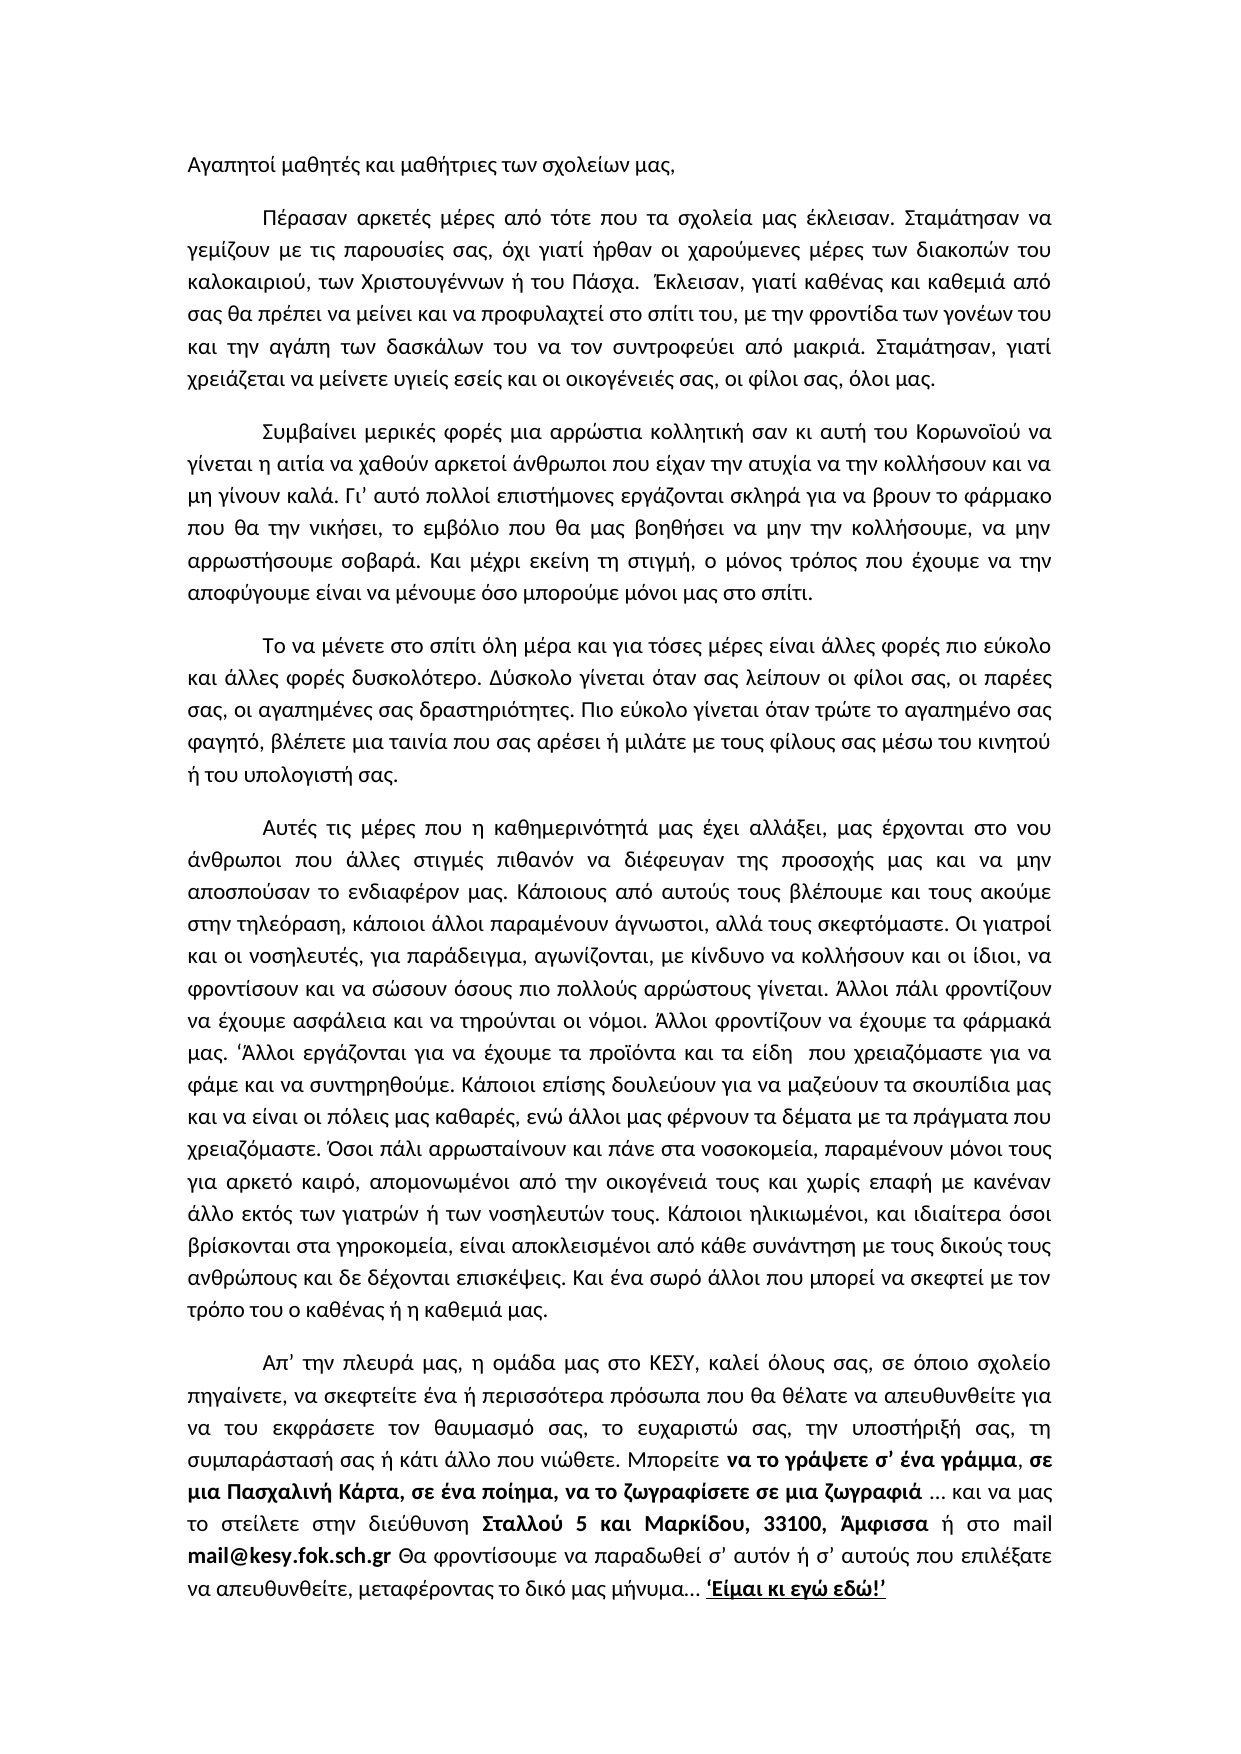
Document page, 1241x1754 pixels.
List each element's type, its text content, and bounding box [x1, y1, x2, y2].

text Το να μένετε στο σπίτι όλη μέρα και για τόσες μέρες είναι άλλες φορές πιο εύκολο και άλλες φορές δυσκολότερο. Δύσκολο γίνεται όταν σας λείπουν οι φίλοι σας, οι παρέες σας, οι αγαπημένες σας δραστηριότητες. Πιο εύκολο γίνεται όταν τρώτε το αγαπημένο σας φαγητό, βλέπετε μια ταινία που σας αρέσει ή μιλάτε με τους φίλους σας μέσω του κινητού ή του υπολογιστή σας. [187, 631, 1053, 788]
text Απ’ την πλευρά μας, η ομάδα μας στο ΚΕΣΥ, καλεί όλους σας, σε όποιο σχολείο πηγαίνετε, να σκεφτείτε ένα ή περισσότερα πρόσωπα που θα θέλατε να απευθυνθείτε για να του εκφράσετε τον θαυμασμό σας, το ευχαριστώ σας, την υποστήριξή σας, τη συμπαράστασή σας ή κάτι άλλο που νιώθετε. Μπορείτε να το γράψετε σ’ ένα γράμμα, σε μια Πασχαλινή Κάρτα, σε ένα ποίημα, να το ζωγραφίσετε σε μια ζωγραφιά … και να μας το στείλετε στην διεύθυνση Σταλλού 5 και Μαρκίδου, 33100, Άμφισσα ή στο mail mail@kesy.fok.sch.gr Θα φροντίσουμε να παραδωθεί σ’ αυτόν ή σ’ αυτούς που επιλέξατε να απευθυνθείτε, μεταφέροντας το δικό μας μήνυμα… ‘Είμαι κι εγώ εδώ!’ [187, 1348, 1053, 1602]
text Πέρασαν αρκετές μέρες από τότε που τα σχολεία μας έκλεισαν. Σταμάτησαν να γεμίζουν με τις παρουσίες σας, όχι γιατί ήρθαν οι χαρούμενες μέρες των διακοπών του καλοκαιριού, των Χριστουγέννων ή του Πάσχα. Έκλεισαν, γιατί καθένας και καθεμιά από σας θα πρέπει να μείνει και να προφυλαχτεί στο σπίτι του, με την φροντίδα των γονέων του και την αγάπη των δασκάλων του να τον συντροφεύει από μακριά. Σταμάτησαν, γιατί χρειάζεται να μείνετε υγιείς εσείς και οι οικογένειές σας, οι φίλοι σας, όλοι μας. [187, 203, 1053, 392]
text Αγαπητοί μαθητές και μαθήτριες των σχολείων μας, [187, 150, 1053, 178]
text Αυτές τις μέρες που η καθημερινότητά μας έχει αλλάξει, μας έρχονται στο νου άνθρωποι που άλλες στιγμές πιθανόν να διέφευγαν της προσοχής μας και να μην αποσπούσαν το ενδιαφέρον μας. Κάποιους από αυτούς τους βλέπουμε και τους ακούμε στην τηλεόραση, κάποιοι άλλοι παραμένουν άγνωστοι, αλλά τους σκεφτόμαστε. Οι γιατροί και οι νοσηλευτές, για παράδειγμα, αγωνίζονται, με κίνδυνο να κολλήσουν και οι ίδιοι, να φροντίσουν και να σώσουν όσους πιο πολλούς αρρώστους γίνεται. Άλλοι πάλι φροντίζουν να έχουμε ασφάλεια και να τηρούνται οι νόμοι. Άλλοι φροντίζουν να έχουμε τα φάρμακά μας. ‘Άλλοι εργάζονται για να έχουμε τα προϊόντα και τα είδη που χρειαζόμαστε για να φάμε και να συντηρηθούμε. Κάποιοι επίσης δουλεύουν για να μαζεύουν τα σκουπίδια μας και να είναι οι πόλεις μας καθαρές, ενώ άλλοι μας φέρνουν τα δέματα με τα πράγματα που χρειαζόμαστε. Όσοι πάλι αρρωσταίνουν και πάνε στα νοσοκομεία, παραμένουν μόνοι τους για αρκετό καιρό, απομονωμένοι από την οικογένειά τους και χωρίς επαφή με κανέναν άλλο εκτός των γιατρών ή των νοσηλευτών τους. Κάποιοι ηλικιωμένοι, και ιδιαίτερα όσοι βρίσκονται στα γηροκομεία, είναι αποκλεισμένοι από κάθε συνάντηση με τους δικούς τους ανθρώπους και δε δέχονται επισκέψεις. Και ένα σωρό άλλοι που μπορεί να σκεφτεί με τον τρόπο του ο καθένας ή η καθεμιά μας. [187, 813, 1053, 1323]
text Συμβαίνει μερικές φορές μια αρρώστια κολλητική σαν κι αυτή του Κορωνοϊού να γίνεται η αιτία να χαθούν αρκετοί άνθρωποι που είχαν την ατυχία να την κολλήσουν και να μη γίνουν καλά. Γι’ αυτό πολλοί επιστήμονες εργάζονται σκληρά για να βρουν το φάρμακο που θα την νικήσει, το εμβόλιο που θα μας βοηθήσει να μην την κολλήσουμε, να μην αρρωστήσουμε σοβαρά. Και μέχρι εκείνη τη στιγμή, ο μόνος τρόπος που έχουμε να την αποφύγουμε είναι να μένουμε όσο μπορούμε μόνοι μας στο σπίτι. [187, 417, 1053, 606]
